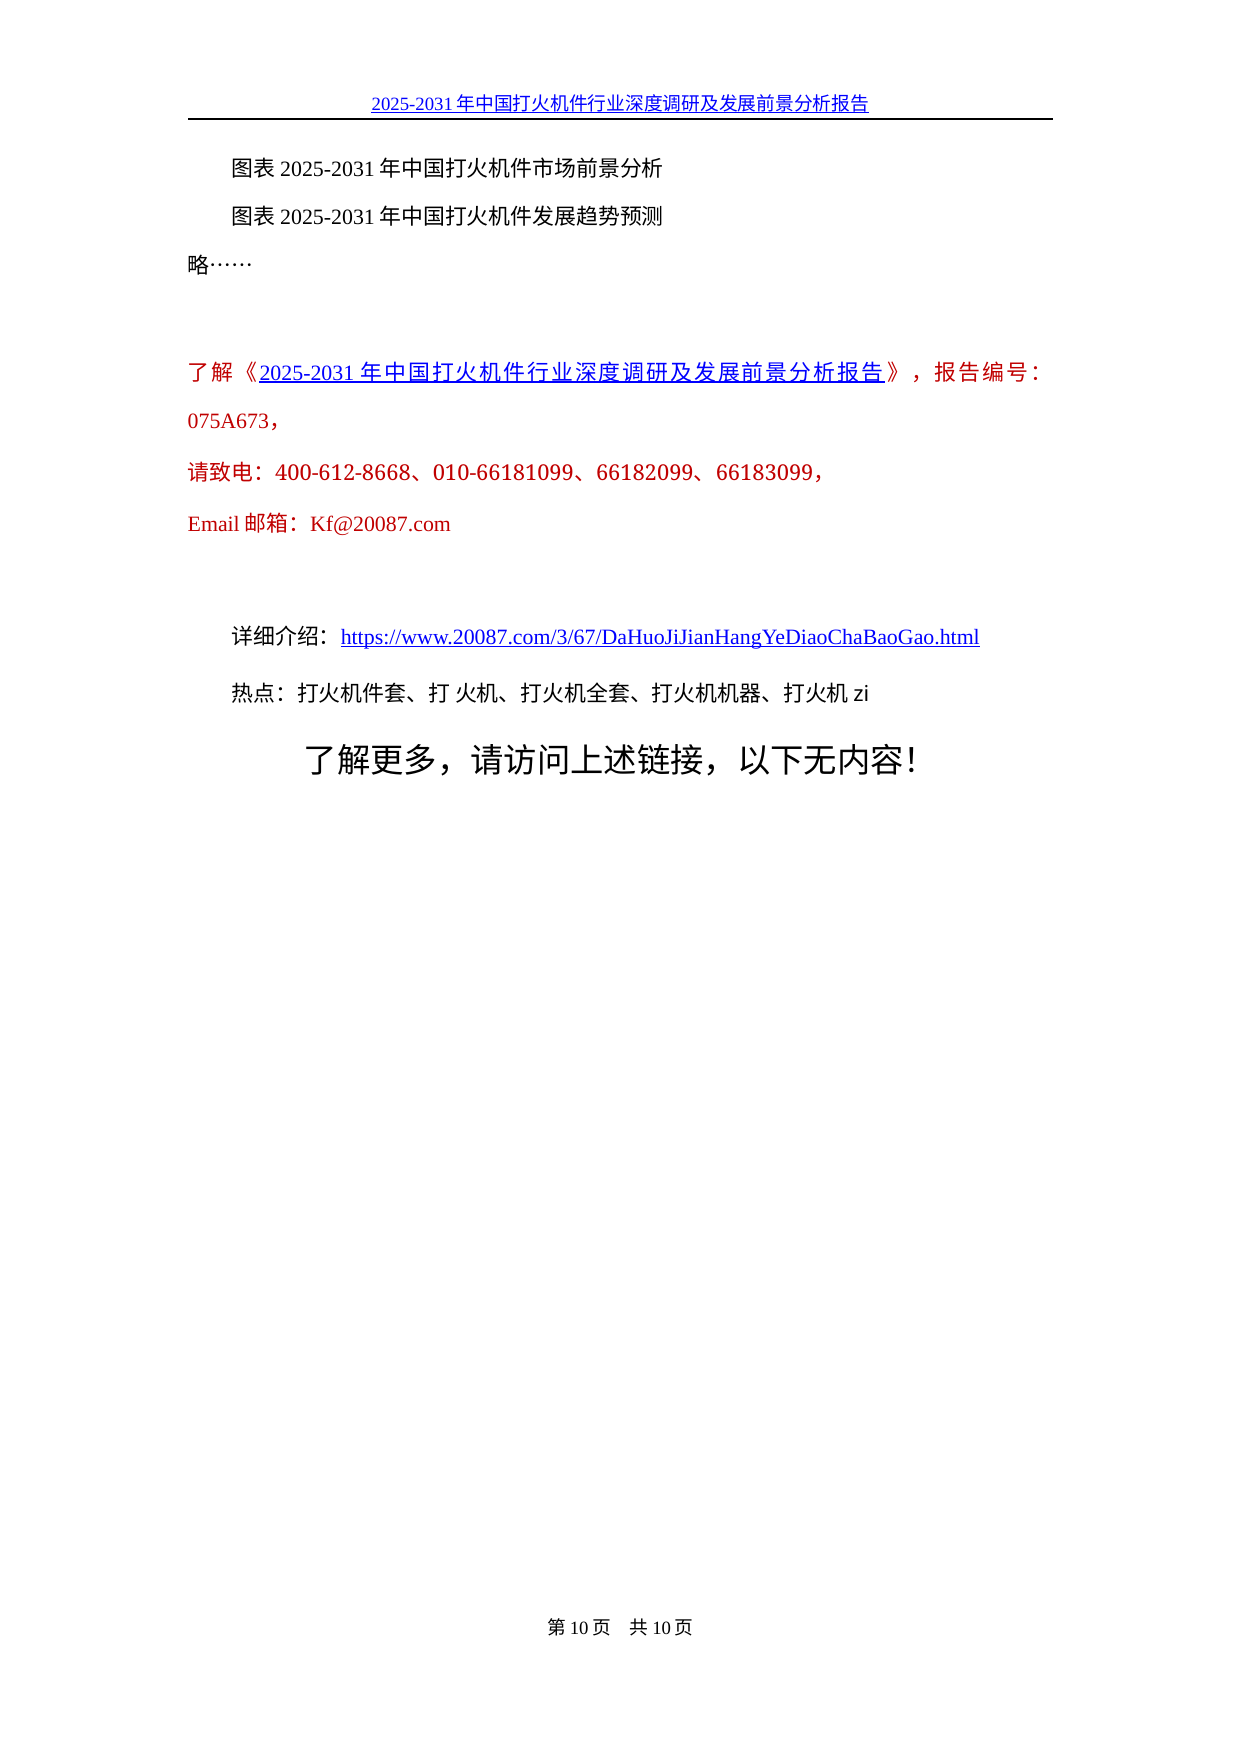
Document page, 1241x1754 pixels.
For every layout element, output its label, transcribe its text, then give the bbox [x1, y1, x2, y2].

text 热点：打火机件套、打 火机、打火机全套、打火机机器、打火机zi [187, 676, 1053, 708]
title 了解更多，请访问上述链接，以下无内容！ [187, 726, 1053, 791]
text 了解《2025-2031年中国打火机件行业深度调研及发展前景分析报告》，报告编号：075A673， [187, 354, 1053, 435]
text Email邮箱：Kf@20087.com [187, 506, 1053, 538]
text 请致电：400-612-8668、010-66181099、66182099、66183099， [187, 454, 1053, 487]
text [187, 150, 1053, 280]
text 详细介绍：https://www.20087.com/3/67/DaHuoJiJianHangYeDiaoChaBaoGao.html [187, 619, 1053, 651]
